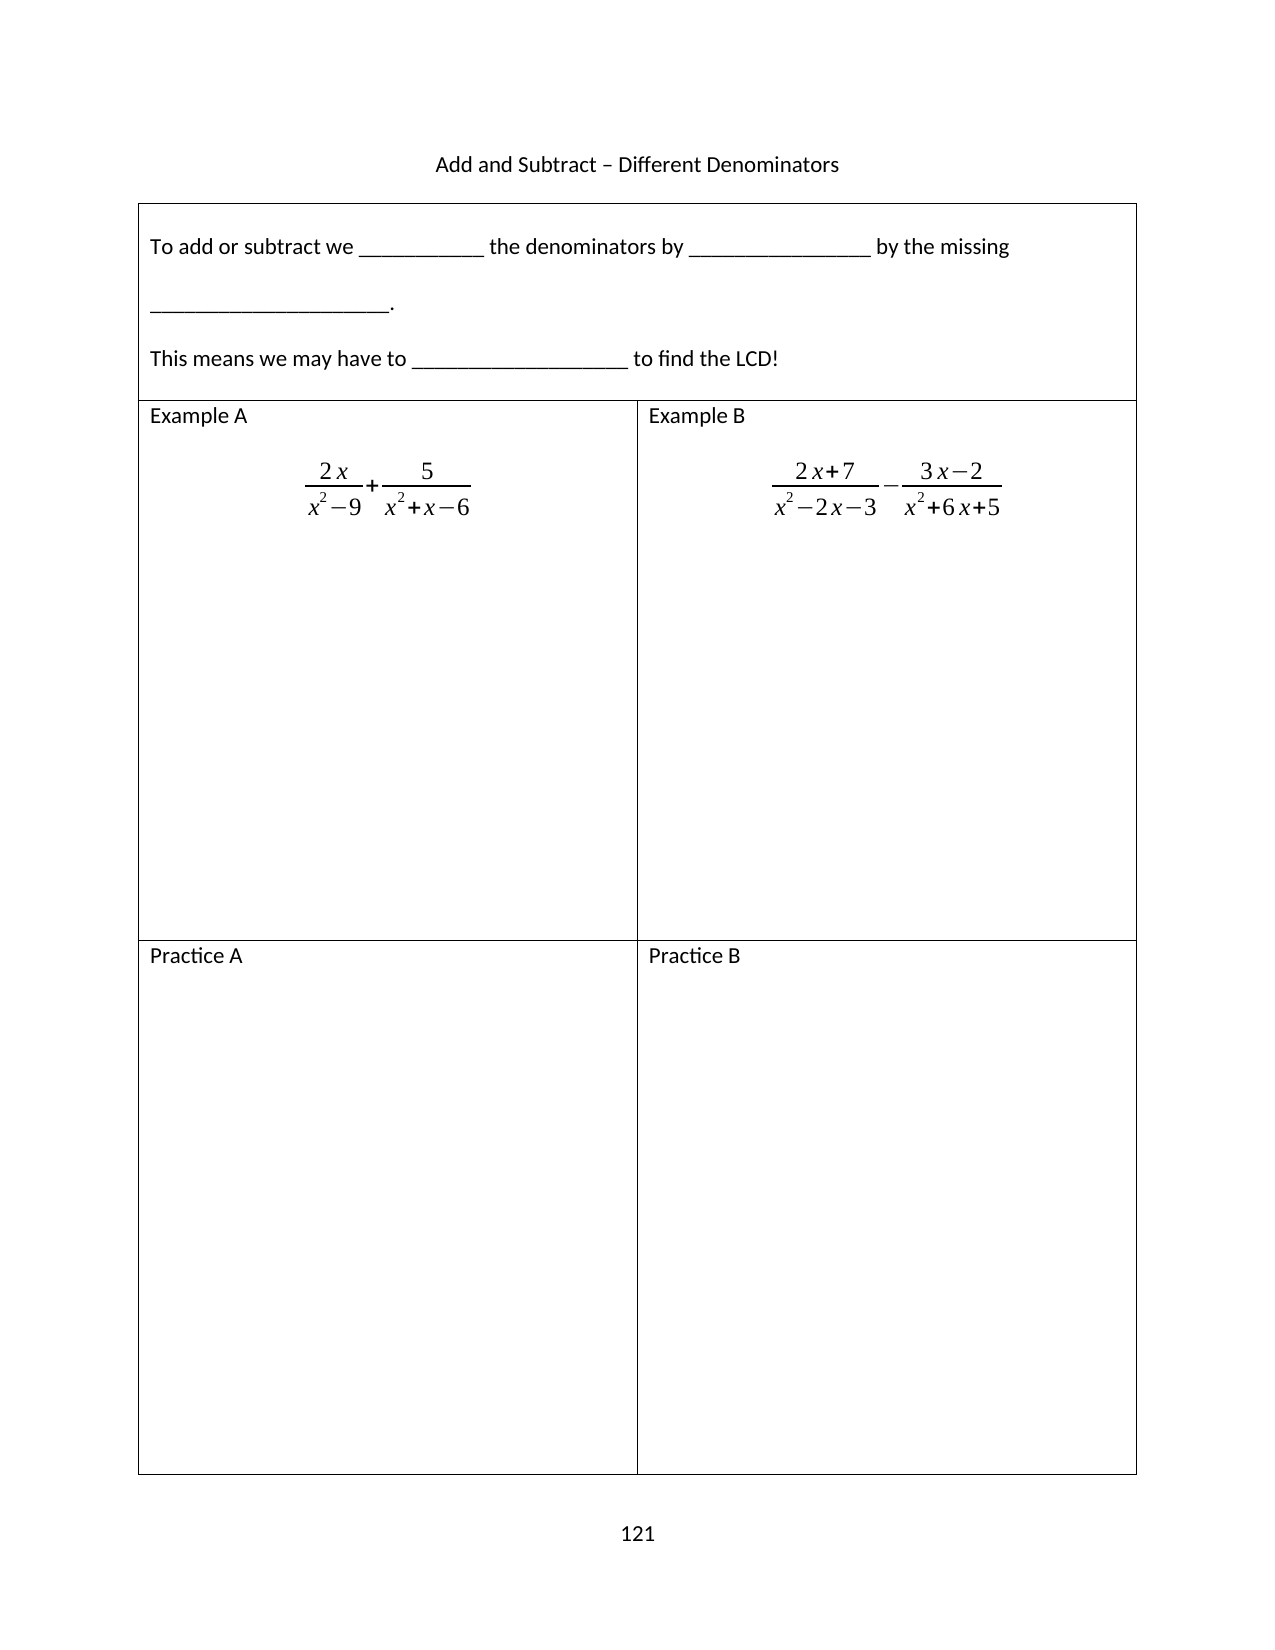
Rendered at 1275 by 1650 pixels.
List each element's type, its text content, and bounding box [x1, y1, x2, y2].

table_header To add or subtract we ___________ the denominators by ________________ by the missing _____________________. This means we may have to ___________________ to find the LCD! [139, 204, 1136, 400]
table_cell Example A [139, 401, 637, 940]
table_cell Example B [638, 401, 1136, 940]
text Add and Subtract – Different Denominators [150, 150, 1125, 178]
table_cell Practice A [139, 941, 637, 1473]
table_cell Practice B [638, 941, 1136, 1473]
